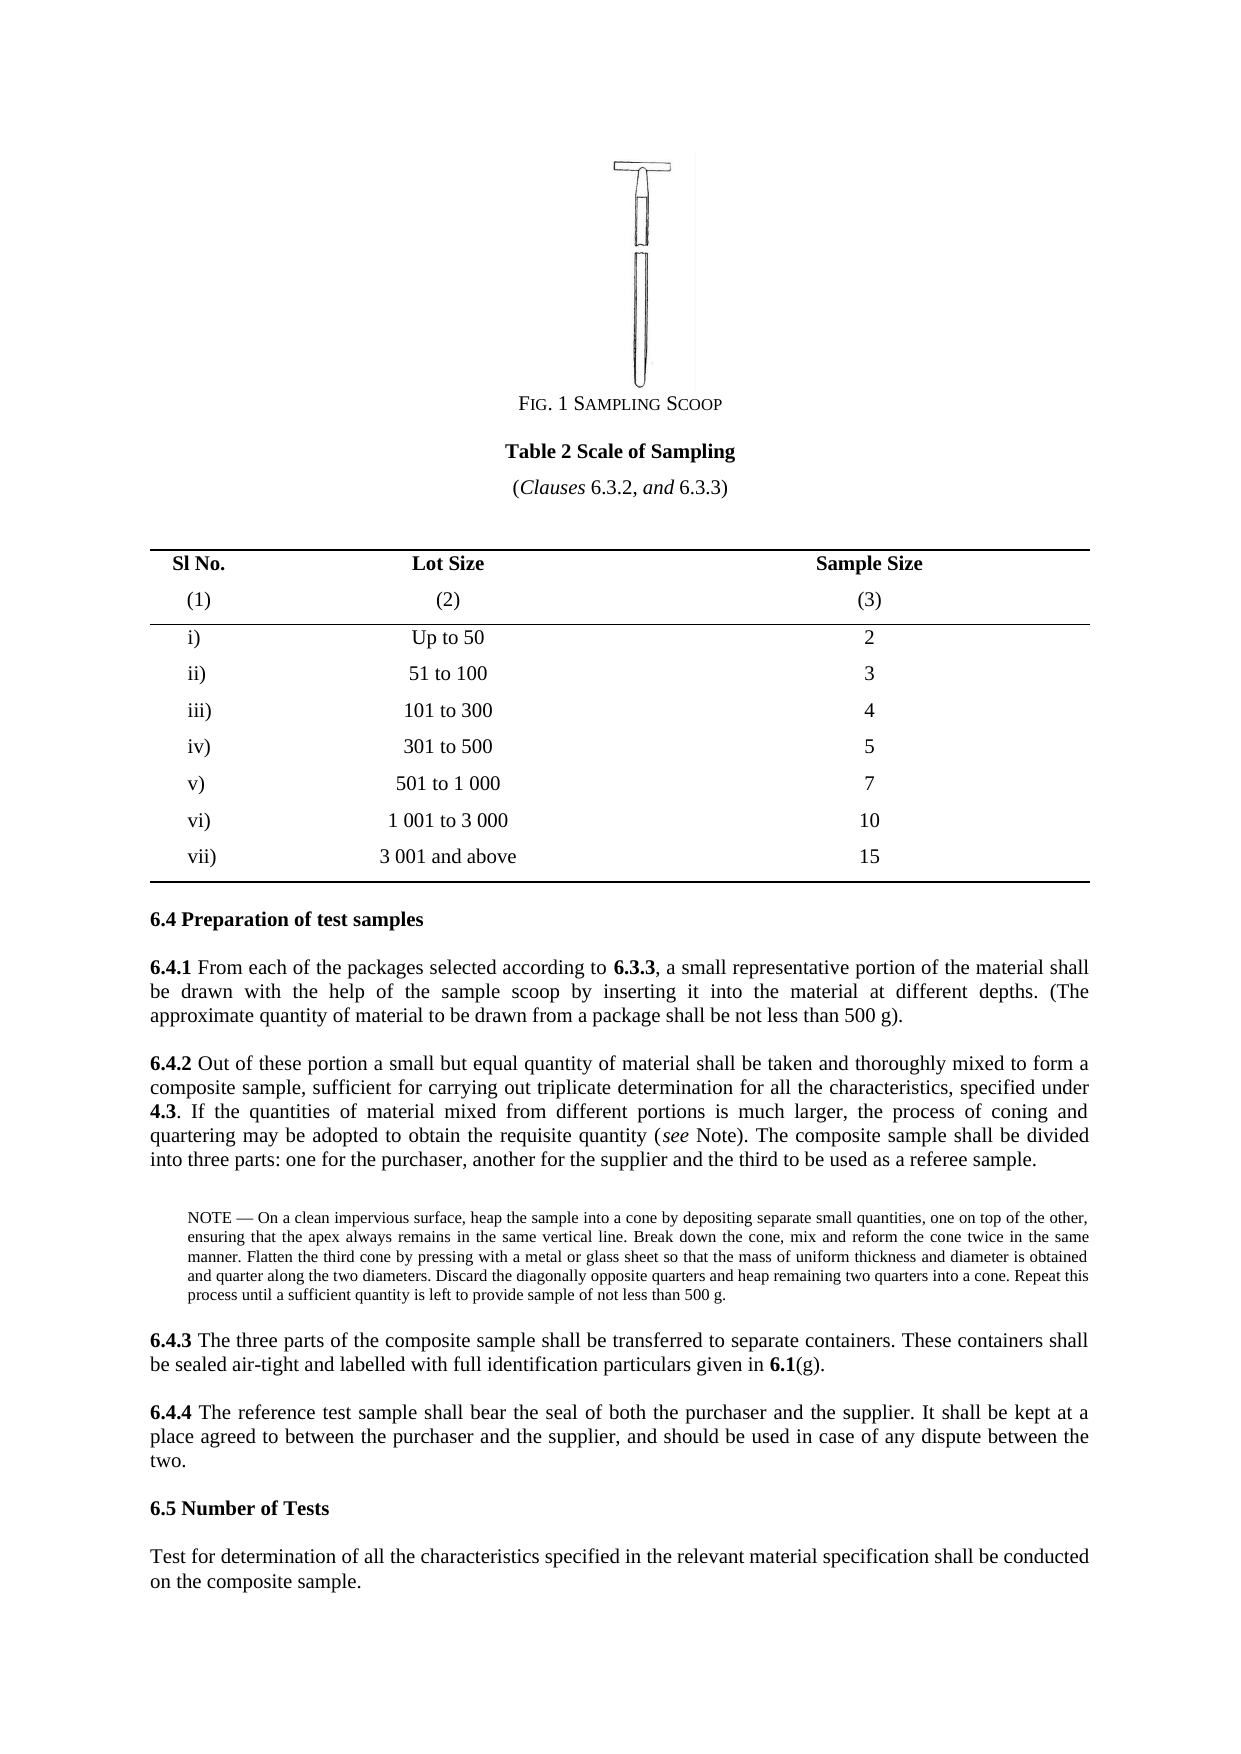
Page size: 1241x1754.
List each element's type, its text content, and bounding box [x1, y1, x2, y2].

table_cell 101 to 300 [248, 698, 648, 734]
table_cell 5 [648, 734, 1090, 771]
text 6.4.1 From each of the packages selected according to 6.3.3, a small representative portion of the material shall be drawn with the help of the sample scoop by inserting it into the material at different depths. (The approximate quantity of material to be drawn from a package shall be not less than 500 g). [150, 955, 1090, 1027]
text 6.5 Number of Tests [150, 1496, 1090, 1520]
table_header Lot Size [248, 551, 648, 587]
table_cell [150, 844, 247, 881]
table_cell Up to 50 [248, 625, 648, 661]
text 6.4.3 The three parts of the composite sample shall be transferred to separate containers. These containers shall be sealed air-tight and labelled with full identification particulars given in 6.1(g). [150, 1328, 1090, 1376]
table_cell [150, 771, 247, 807]
table_cell (2) [248, 587, 648, 624]
table_cell 301 to 500 [248, 734, 648, 771]
picture [577, 152, 696, 391]
table_header Sl No. [150, 551, 247, 587]
table_cell [150, 808, 247, 844]
text Table 2 Scale of Sampling [150, 439, 1090, 463]
text Test for determination of all the characteristics specified in the relevant material specification shall be conducted on the composite sample. [150, 1544, 1090, 1593]
text 6.4.2 Out of these portion a small but equal quantity of material shall be taken and thoroughly mixed to form a composite sample, sufficient for carrying out triplicate determination for all the characteristics, specified under 4.3. If the quantities of material mixed from different portions is much larger, the process of coning and quartering may be adopted to obtain the requisite quantity (see Note). The composite sample shall be divided into three parts: one for the purchaser, another for the supplier and the third to be used as a referee sample. [150, 1051, 1090, 1171]
table_cell [150, 698, 247, 734]
table_cell [150, 734, 247, 771]
text NOTE — On a clean impervious surface, heap the sample into a cone by depositing separate small quantities, one on top of the other, ensuring that the apex always remains in the same vertical line. Break down the cone, mix and reform the cone twice in the same manner. Flatten the third cone by pressing with a metal or glass sheet so that the mass of uniform thickness and diameter is obtained and quarter along the two diameters. Discard the diagonally opposite quarters and heap remaining two quarters into a cone. Repeat this process until a sufficient quantity is left to provide sample of not less than 500 g. [187, 1208, 1090, 1304]
table_cell (1) [150, 587, 247, 624]
text (Clauses 6.3.2 6.3.3) [150, 475, 1090, 499]
table_cell [150, 661, 247, 698]
table_cell 15 [648, 844, 1090, 881]
table_cell 501 to 1 000 [248, 771, 648, 807]
table_cell 51 to 100 [248, 661, 648, 698]
table_cell 3 [648, 661, 1090, 698]
table_cell (3) [648, 587, 1090, 624]
table_cell 10 [648, 808, 1090, 844]
table_cell 3 001 and above [248, 844, 648, 881]
table_cell [150, 625, 247, 661]
table_cell 2 [648, 625, 1090, 661]
table_cell 4 [648, 698, 1090, 734]
table_header Sample Size [648, 551, 1090, 587]
text 6.4 Preparation of test samples [150, 907, 1090, 931]
table_cell 1 001 to 3 000 [248, 808, 648, 844]
table_cell 7 [648, 771, 1090, 807]
text Fig. 1 Sampling Scoop [150, 391, 1090, 415]
text 6.4.4 The reference test sample shall bear the seal of both the purchaser and the supplier. It shall be kept at a place agreed to between the purchaser and the supplier, and should be used in case of any dispute between the two. [150, 1400, 1090, 1472]
